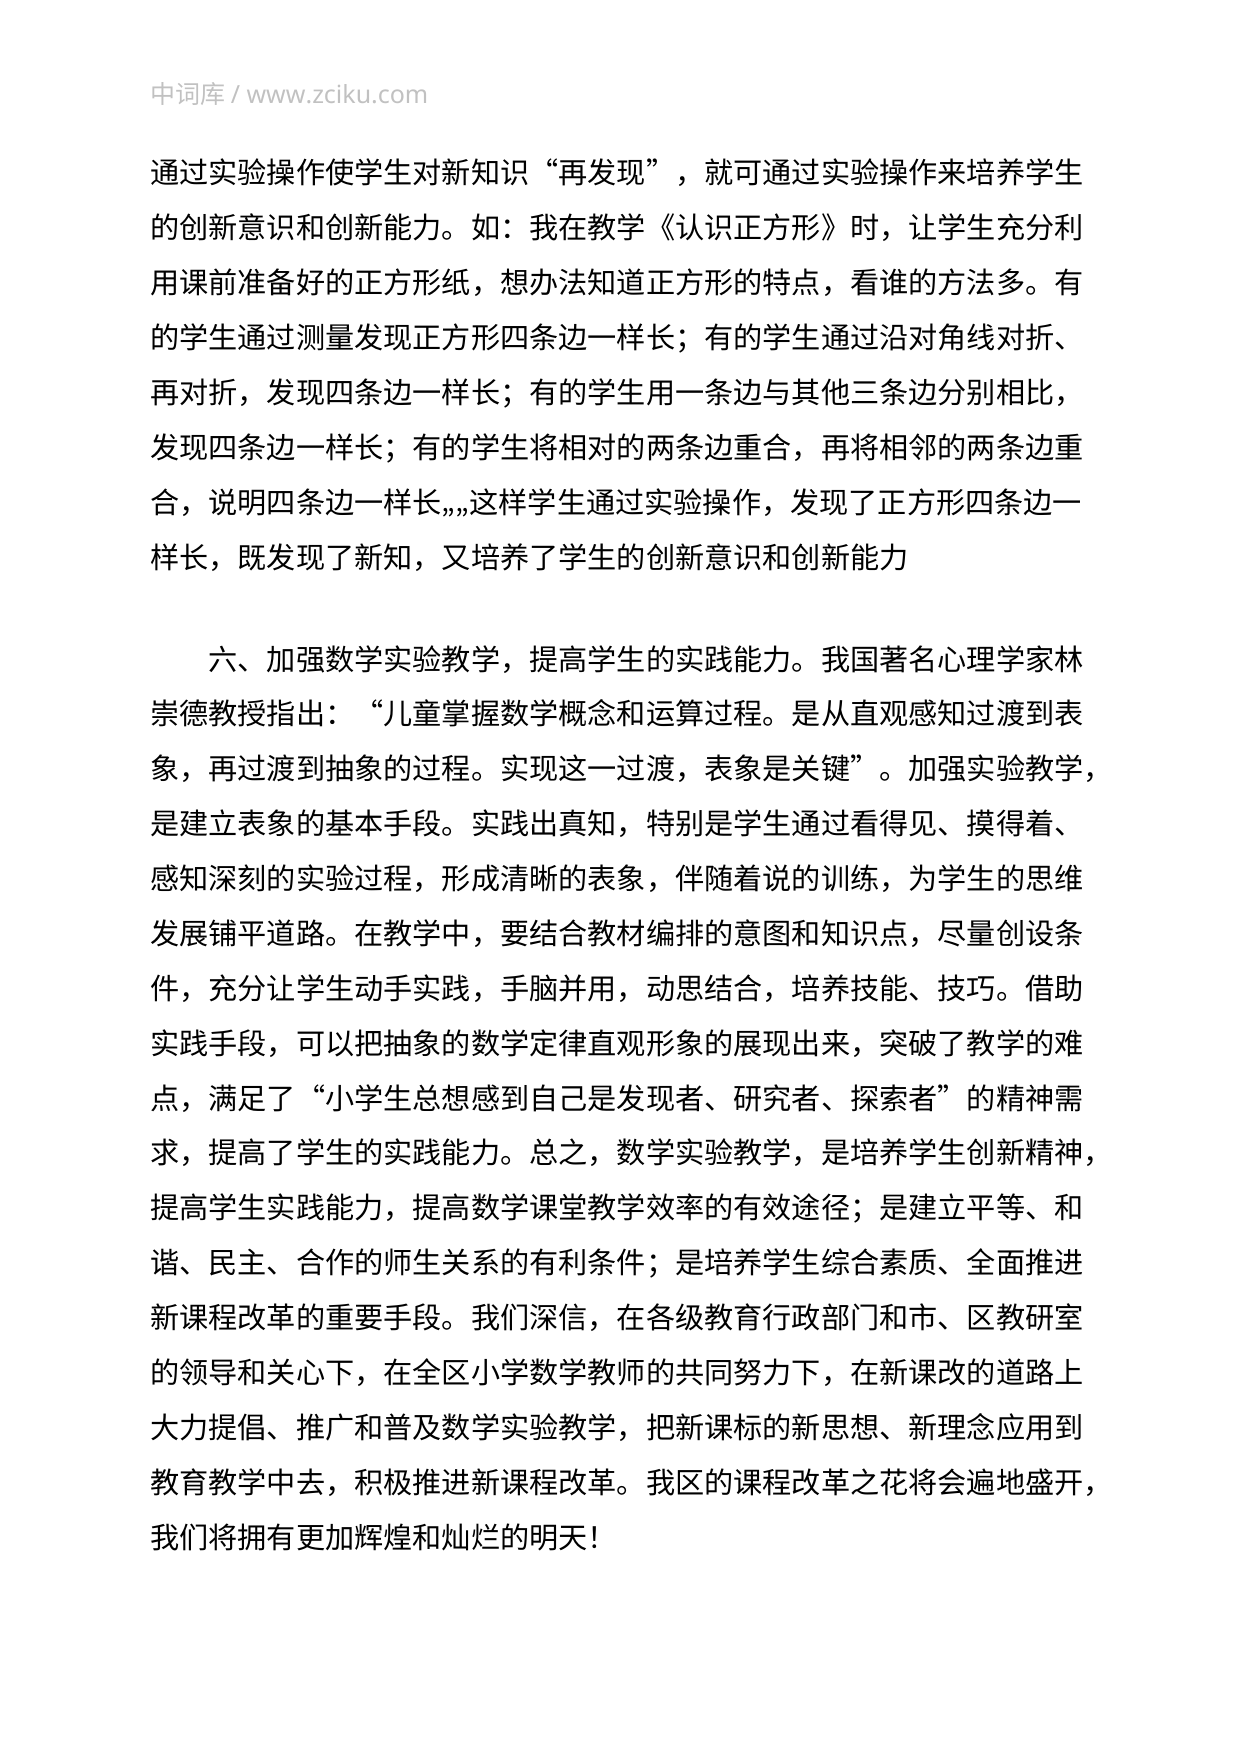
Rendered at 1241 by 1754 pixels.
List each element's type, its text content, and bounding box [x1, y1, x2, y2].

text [150, 150, 1090, 577]
text 六、加强数学实验教学，提高学生的实践能力。我国著名心理学家林崇德教授指出：“儿童掌握数学概念和运算过程。是从直观感知过渡到表象，再过渡到抽象的过程。实现这一过渡，表象是关键”。加强实验教学，是建立表象的基本手段。实践出真知，特别是学生通过看得见、摸得着、感知深刻的实验过程，形成清晰的表象，伴随着说的训练，为学生的思维发展铺平道路。在教学中，要结合教材编排的意图和知识点，尽量创设条件，充分让学生动手实践，手脑并用，动思结合，培养技能、技巧。借助实践手段，可以把抽象的数学定律直观形象的展现出来，突破了教学的难点，满足了“小学生总想感到自己是发现者、研究者、探索者”的精神需求，提高了学生的实践能力。总之，数学实验教学，是培养学生创新精神，提高学生实践能力，提高数学课堂教学效率的有效途径；是建立平等、和谐、民主、合作的师生关系的有利条件；是培养学生综合素质、全面推进新课程改革的重要手段。我们深信，在各级教育行政部门和市、区教研室的领导和关心下，在全区小学数学教师的共同努力下，在新课改的道路上大力提倡、推广和普及数学实验教学，把新课标的新思想、新理念应用到教育教学中去，积极推进新课程改革。我区的课程改革之花将会遍地盛开，我们将拥有更加辉煌和灿烂的明天！ [150, 636, 1090, 1557]
